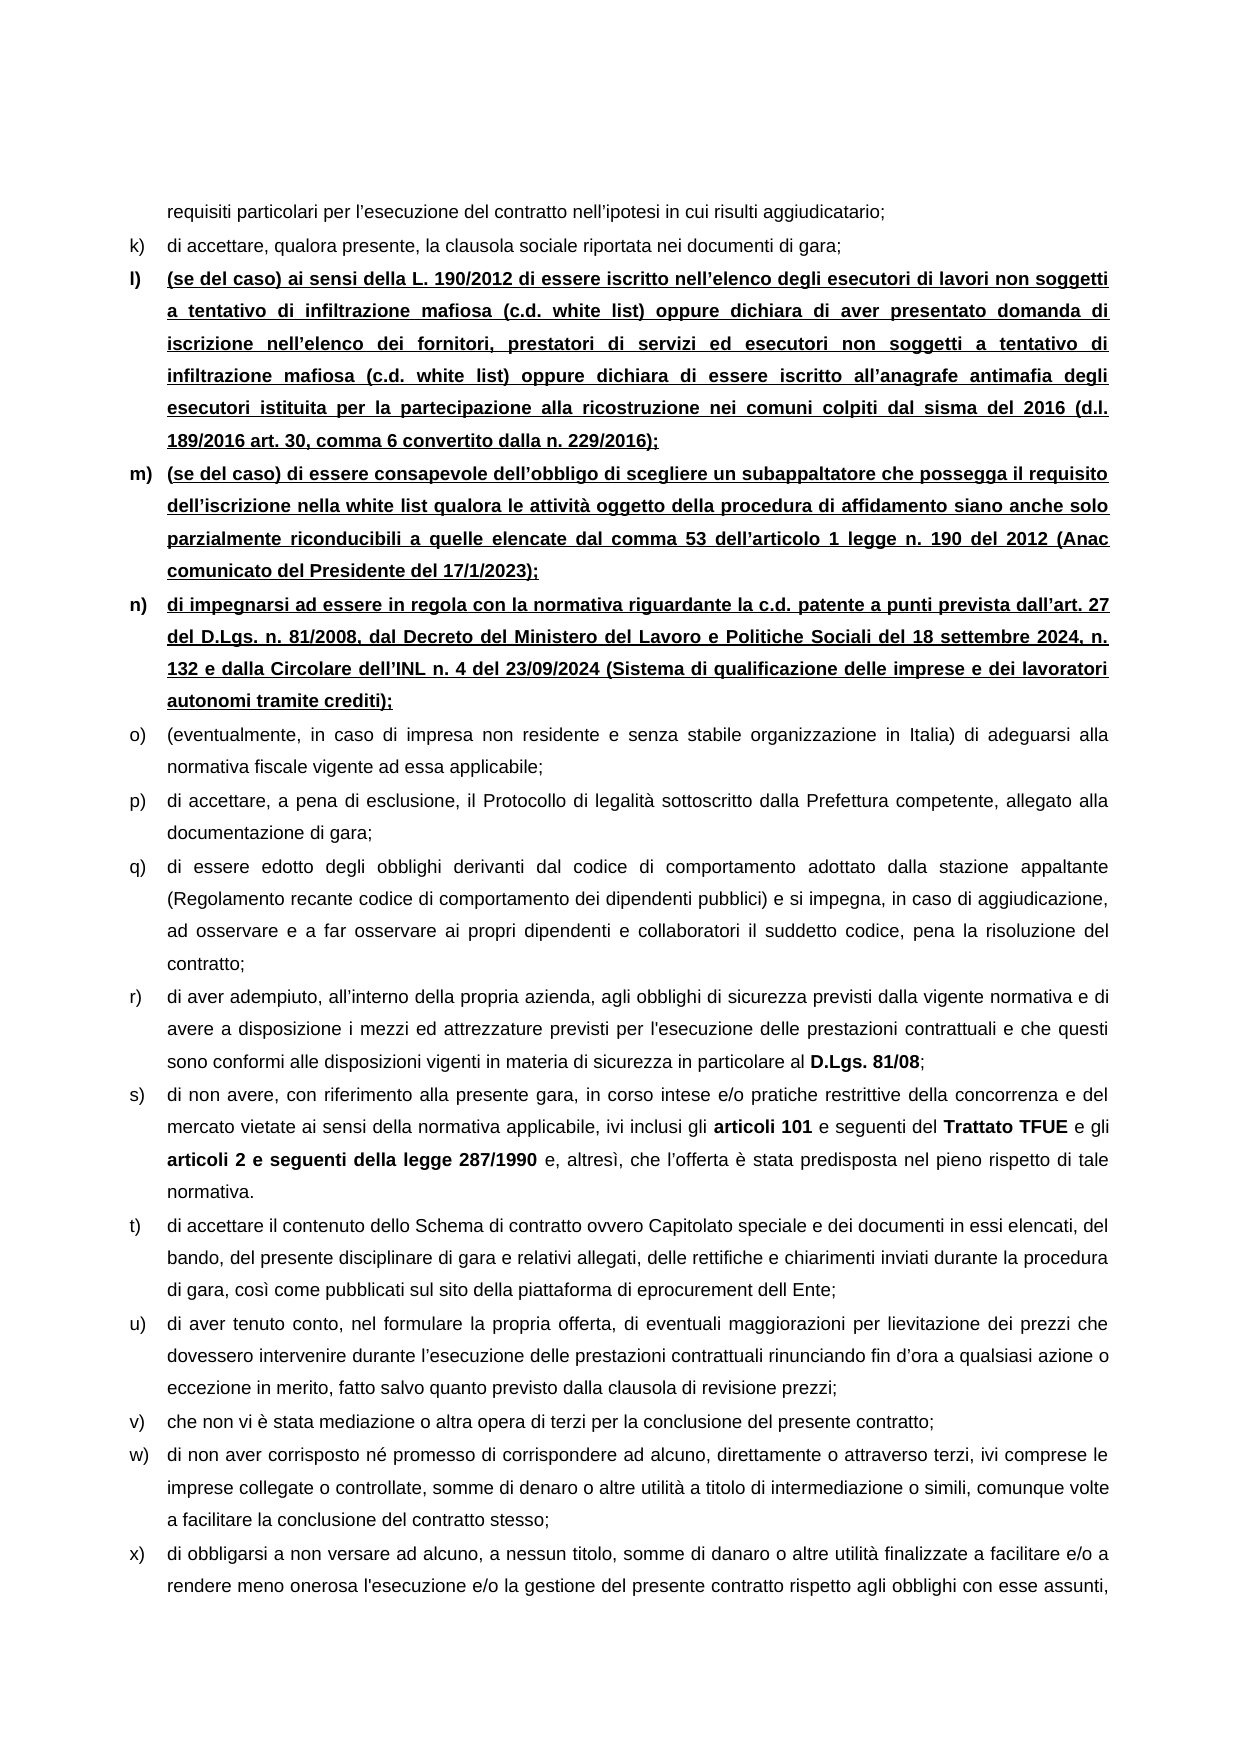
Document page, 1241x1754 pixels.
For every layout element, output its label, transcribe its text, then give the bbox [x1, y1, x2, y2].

table_cell di non aver corrisposto né promesso di corrispondere ad alcuno, direttamente o attraverso terzi, ivi comprese le imprese collegate o controllate, somme di denaro o altre utilità a titolo di intermediazione o simili, comunque volte a facilitare la conclusione del contratto stesso; [103, 1444, 1121, 1542]
table_cell (se del caso) ai sensi della L. 190/2012 di essere iscritto nell’elenco degli esecutori di lavori non soggetti a tentativo di infiltrazione mafiosa (c.d. white list) oppure dichiara di aver presentato domanda di iscrizione nell’elenco dei fornitori, prestatori di servizi ed esecutori non soggetti a tentativo di infiltrazione mafiosa (c.d. white list) oppure dichiara di essere iscritto all’anagrafe antimafia degli esecutori istituita per la partecipazione alla ricostruzione nei comuni colpiti dal sisma del 2016 (d.l. 189/2016 art. 30, comma 6 convertito dalla n. 229/2016); [103, 268, 1121, 463]
table_cell di aver adempiuto, all’interno della propria azienda, agli obblighi di sicurezza previsti dalla vigente normativa e di avere a disposizione i mezzi ed attrezzature previsti per l'esecuzione delle prestazioni contrattuali e che questi sono conformi alle disposizioni vigenti in materia di sicurezza in particolare al D.Lgs. 81/08; [103, 986, 1121, 1084]
table_cell (eventualmente, in caso di impresa non residente e senza stabile organizzazione in Italia) di adeguarsi alla normativa fiscale vigente ad essa applicabile; [103, 724, 1121, 789]
table_cell (se del caso) di essere consapevole dell’obbligo di scegliere un subappaltatore che possegga il requisito dell’iscrizione nella white list qualora le attività oggetto della procedura di affidamento siano anche solo parzialmente riconducibili a quelle elencate dal comma 53 dell’articolo 1 legge n. 190 del 2012 (Anac comunicato del Presidente del 17/1/2023); [103, 463, 1121, 593]
table_cell di accettare il contenuto dello Schema di contratto ovvero Capitolato speciale e dei documenti in essi elencati, del bando, del presente disciplinare di gara e relativi allegati, delle rettifiche e chiarimenti inviati durante la procedura di gara, così come pubblicati sul sito della piattaforma di eprocurement dell Ente; [103, 1214, 1121, 1312]
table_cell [103, 201, 1121, 234]
table_cell di aver tenuto conto, nel formulare la propria offerta, di eventuali maggiorazioni per lievitazione dei prezzi che dovessero intervenire durante l’esecuzione delle prestazioni contrattuali rinunciando fin d’ora a qualsiasi azione o eccezione in merito, fatto salvo quanto previsto dalla clausola di revisione prezzi; [103, 1313, 1121, 1411]
table_cell di accettare, a pena di esclusione, il Protocollo di legalità sottoscritto dalla Prefettura competente, allegato alla documentazione di gara; [103, 790, 1121, 855]
table_cell che non vi è stata mediazione o altra opera di terzi per la conclusione del presente contratto; [103, 1411, 1121, 1444]
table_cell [103, 1542, 1121, 1596]
table_cell di impegnarsi ad essere in regola con la normativa riguardante la c.d. patente a punti prevista dall’art. 27 del D.Lgs. n. 81/2008, dal Decreto del Ministero del Lavoro e Politiche Sociali del 18 settembre 2024, n. 132 e dalla Circolare dell’INL n. 4 del 23/09/2024 (Sistema di qualificazione delle imprese e dei lavoratori autonomi tramite crediti); [103, 593, 1121, 724]
table_cell di accettare, qualora presente, la clausola sociale riportata nei documenti di gara; [103, 234, 1121, 268]
table_cell di non avere, con riferimento alla presente gara, in corso intese e/o pratiche restrittive della concorrenza e del mercato vietate ai sensi della normativa applicabile, ivi inclusi gli articoli 101 e seguenti del Trattato TFUE e gli articoli 2 e seguenti della legge 287/1990 e, altresì, che l’offerta è stata predisposta nel pieno rispetto di tale normativa. [103, 1084, 1121, 1214]
table_cell di essere edotto degli obblighi derivanti dal codice di comportamento adottato dalla stazione appaltante (Regolamento recante codice di comportamento dei dipendenti pubblici) e si impegna, in caso di aggiudicazione, ad osservare e a far osservare ai propri dipendenti e collaboratori il suddetto codice, pena la risoluzione del contratto; [103, 855, 1121, 986]
